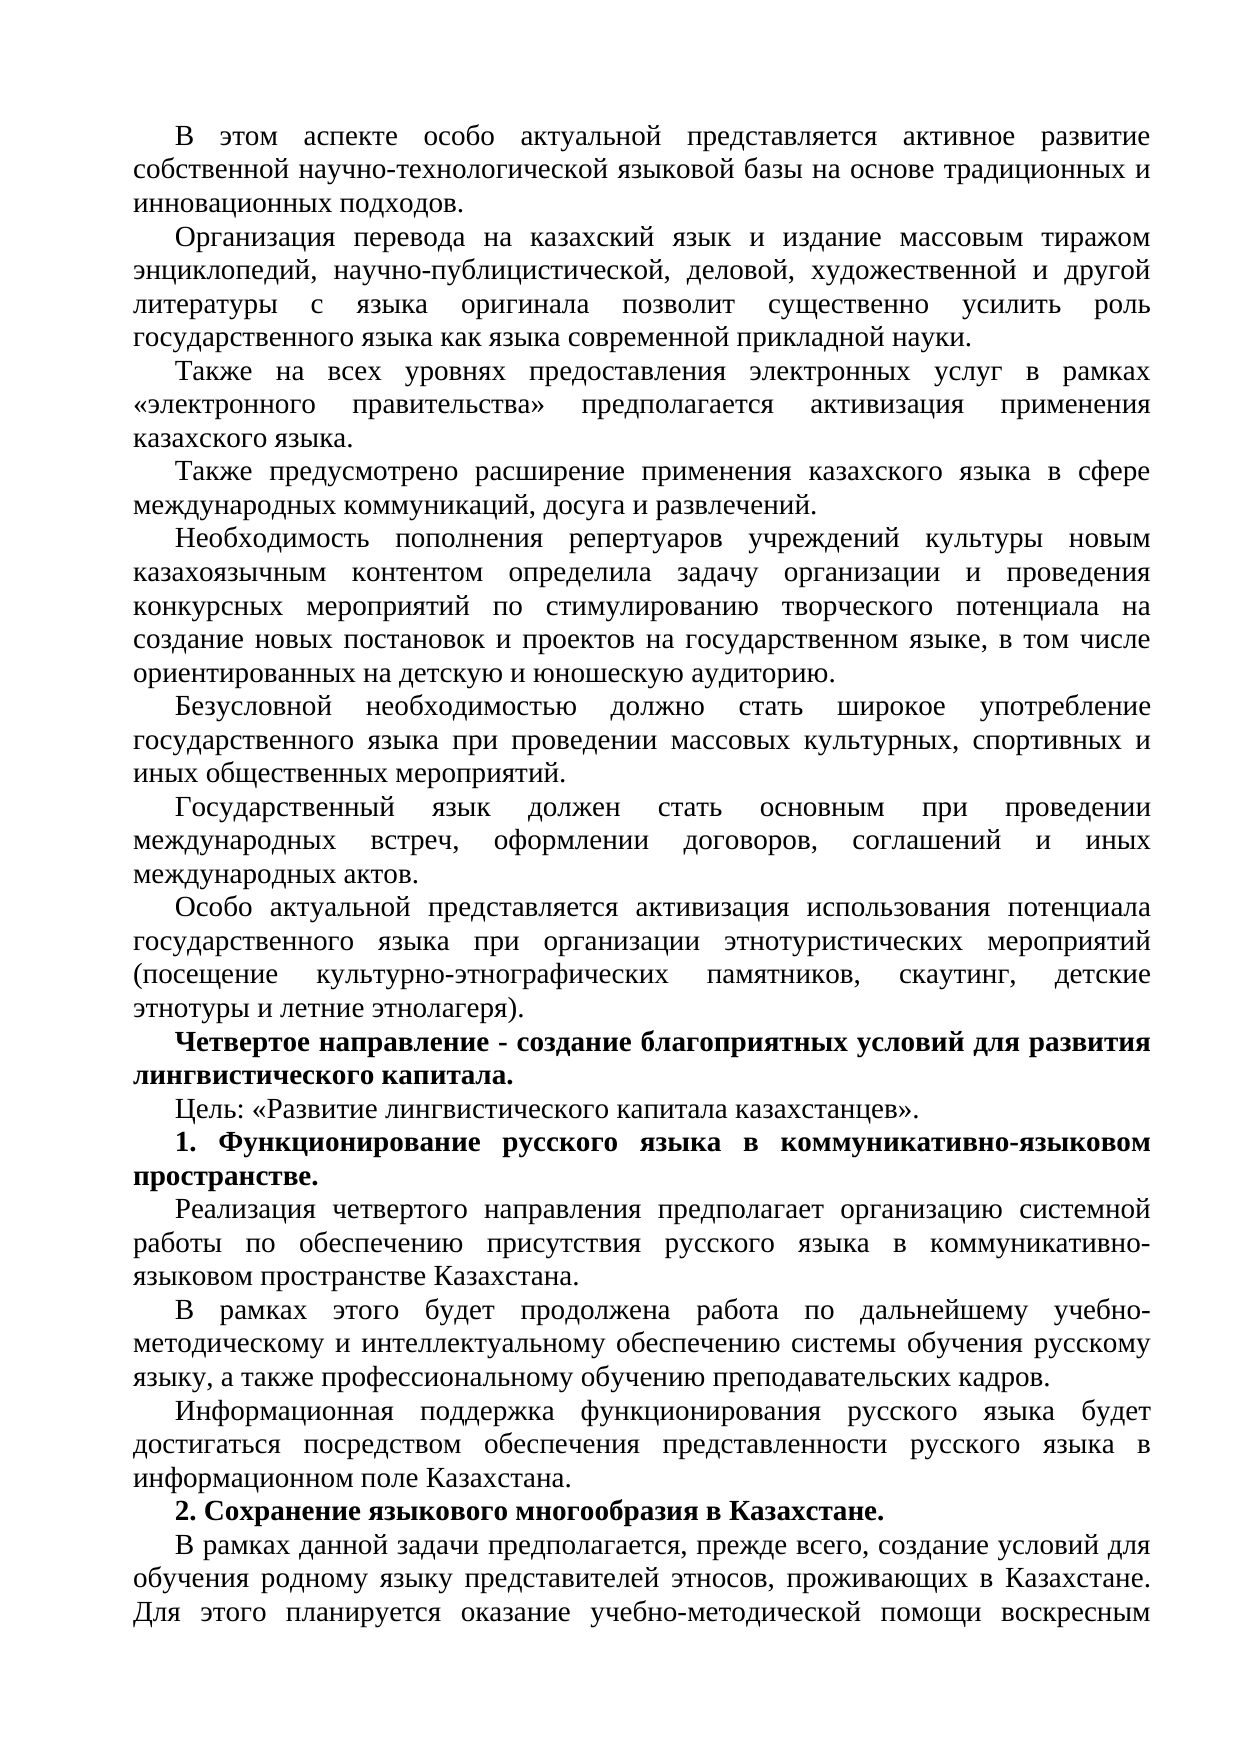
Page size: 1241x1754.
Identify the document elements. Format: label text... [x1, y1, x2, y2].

text Реализация четвертого направления предполагает организацию системной работы по обеспечению присутствия русского языка в коммуникативно-языковом пространстве Казахстана. [133, 1191, 1152, 1292]
text В рамках этого будет продолжена работа по дальнейшему учебно-методическому и интеллектуальному обеспечению системы обучения русскому языку, а также профессиональному обучению преподавательских кадров. [133, 1292, 1152, 1393]
text 1. Функционирование русского языка в коммуникативно-языковом пространстве. [133, 1124, 1152, 1191]
text Особо актуальной представляется активизация использования потенциала государственного языка при организации этнотуристических мероприятий (посещение культурно-этнографических памятников, скаутинг, детские этнотуры и летние этнолагеря). [133, 889, 1152, 1024]
text Необходимость пополнения репертуаров учреждений культуры новым казахоязычным контентом определила задачу организации и проведения конкурсных мероприятий по стимулированию творческого потенциала на создание новых постановок и проектов на государственном языке, в том числе ориентированных на детскую и юношескую аудиторию. [133, 521, 1152, 688]
text 2. Сохранение языкового многообразия в Казахстане. [133, 1493, 1152, 1527]
text Четвертое направление - создание благоприятных условий для развития лингвистического капитала. [133, 1024, 1152, 1091]
text Цель: «Развитие лингвистического капитала казахстанцев». [133, 1091, 1152, 1124]
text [133, 1527, 1152, 1627]
text Также предусмотрено расширение применения казахского языка в сфере международных коммуникаций, досуга и развлечений. [133, 453, 1152, 521]
text Информационная поддержка функционирования русского языка будет достигаться посредством обеспечения представленности русского языка в информационном поле Казахстана. [133, 1393, 1152, 1493]
text В этом аспекте особо актуальной представляется активное развитие собственной научно-технологической языковой базы на основе традиционных и инновационных подходов. [133, 118, 1152, 219]
text Организация перевода на казахский язык и издание массовым тиражом энциклопедий, научно-публицистической, деловой, художественной и другой литературы с языка оригинала позволит существенно усилить роль государственного языка как языка современной прикладной науки. [133, 219, 1152, 353]
text Безусловной необходимостью должно стать широкое употребление государственного языка при проведении массовых культурных, спортивных и иных общественных мероприятий. [133, 688, 1152, 789]
text Также на всех уровнях предоставления электронных услуг в рамках «электронного правительства» предполагается активизация применения казахского языка. [133, 353, 1152, 453]
text Государственный язык должен стать основным при проведении международных встреч, оформлении договоров, соглашений и иных международных актов. [133, 789, 1152, 889]
